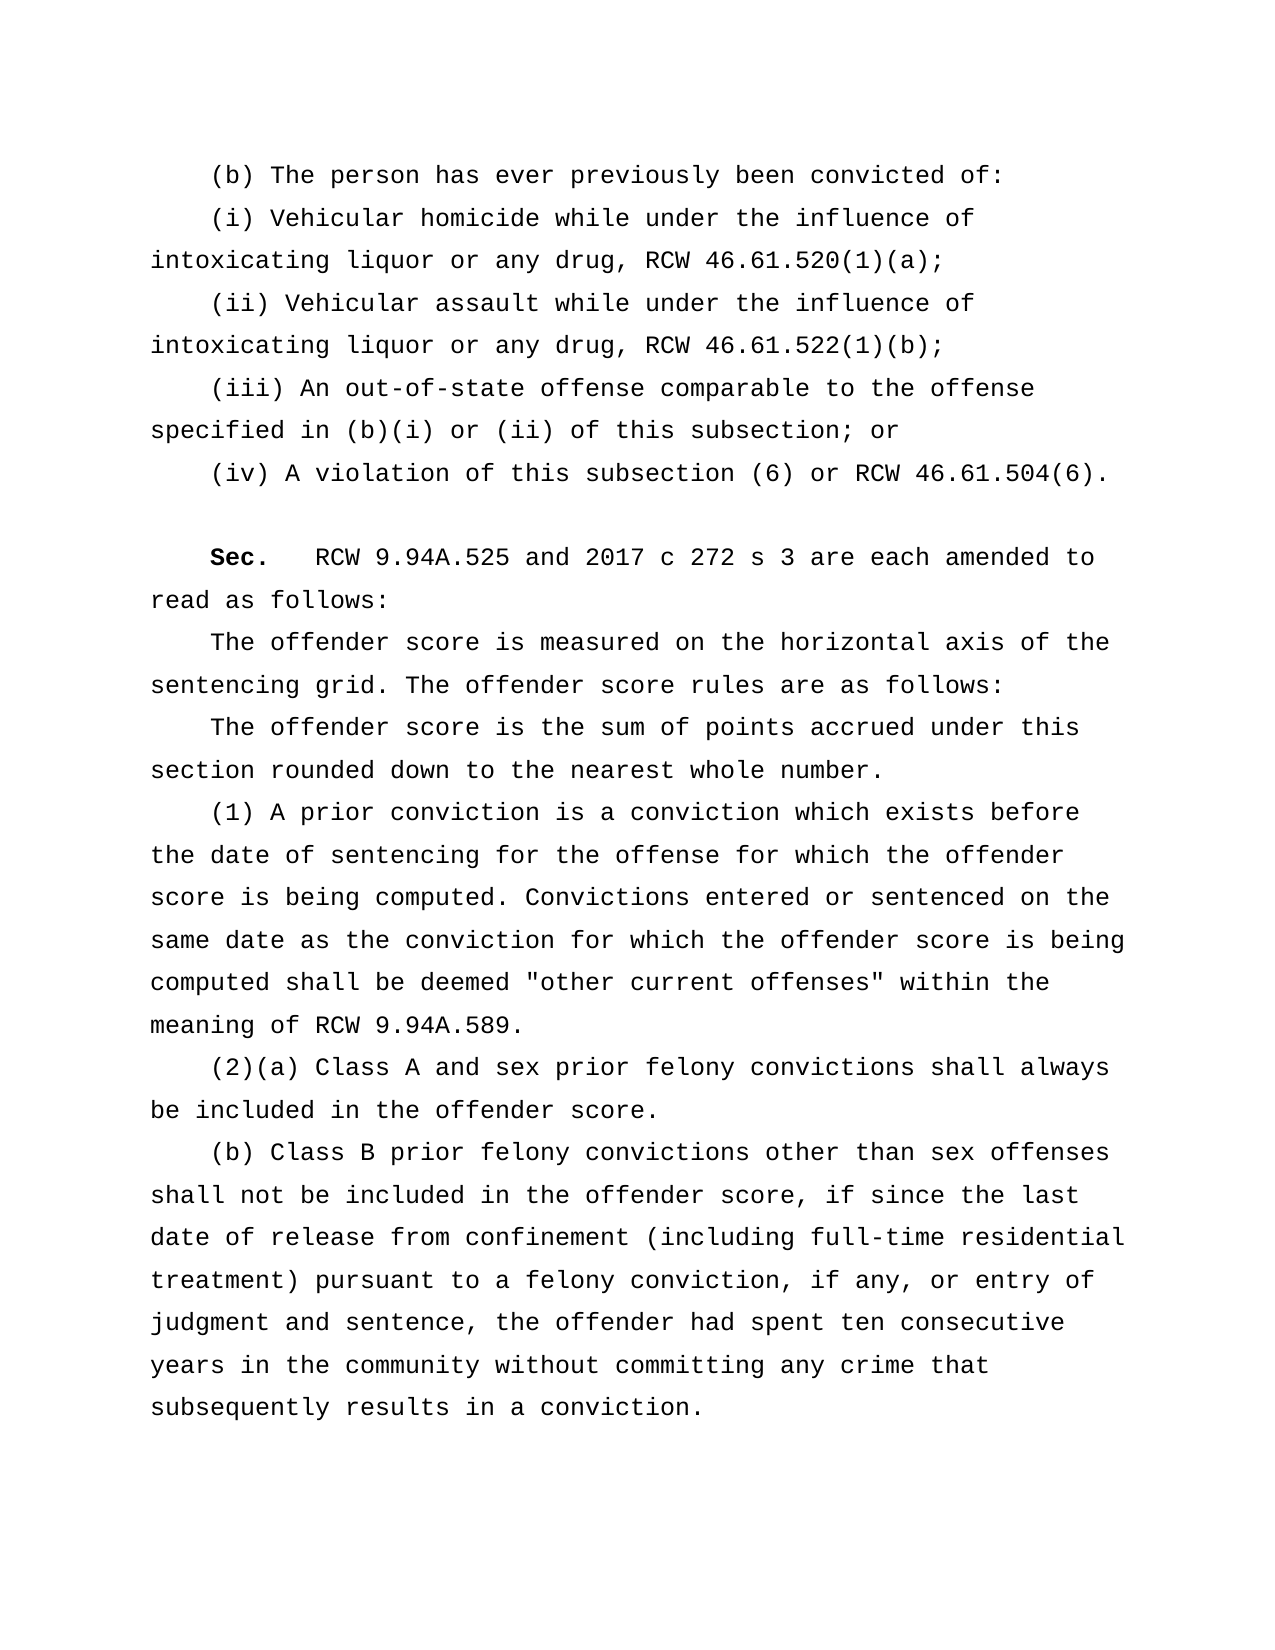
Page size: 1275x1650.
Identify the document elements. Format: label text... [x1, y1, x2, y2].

text (iii) An out-of-state offense comparable to the offense specified in (b)(i) or (ii) of this subsection; or [150, 362, 1125, 447]
text (ii) Vehicular assault while under the influence of intoxicating liquor or any drug, RCW 46.61.522(1)(b); [150, 277, 1125, 362]
text (b) Class B prior felony convictions other than sex offenses shall not be included in the offender score, if since the last date of release from confinement (including full-time residential treatment) pursuant to a felony conviction, if any, or entry of judgment and sentence, the offender had spent ten consecutive years in the community without committing any crime that subsequently results in a conviction. [150, 1127, 1125, 1424]
text Sec. RCW 9.94A.525 and 2017 c 272 s 3 are each amended to read as follows: [150, 532, 1125, 617]
text (1) A prior conviction is a conviction which exists before the date of sentencing for the offense for which the offender score is being computed. Convictions entered or sentenced on the same date as the conviction for which the offender score is being computed shall be deemed "other current offenses" within the meaning of RCW 9.94A.589. [150, 787, 1125, 1042]
text (2)(a) Class A and sex prior felony convictions shall always be included in the offender score. [150, 1042, 1125, 1127]
text The offender score is measured on the horizontal axis of the sentencing grid. The offender score rules are as follows: [150, 617, 1125, 702]
text (b) The person has ever previously been convicted of: [150, 150, 1125, 192]
text (iv) A violation of this subsection (6) or RCW 46.61.504(6). [150, 447, 1125, 490]
text (i) Vehicular homicide while under the influence of intoxicating liquor or any drug, RCW 46.61.520(1)(a); [150, 192, 1125, 277]
text The offender score is the sum of points accrued under this section rounded down to the nearest whole number. [150, 702, 1125, 787]
